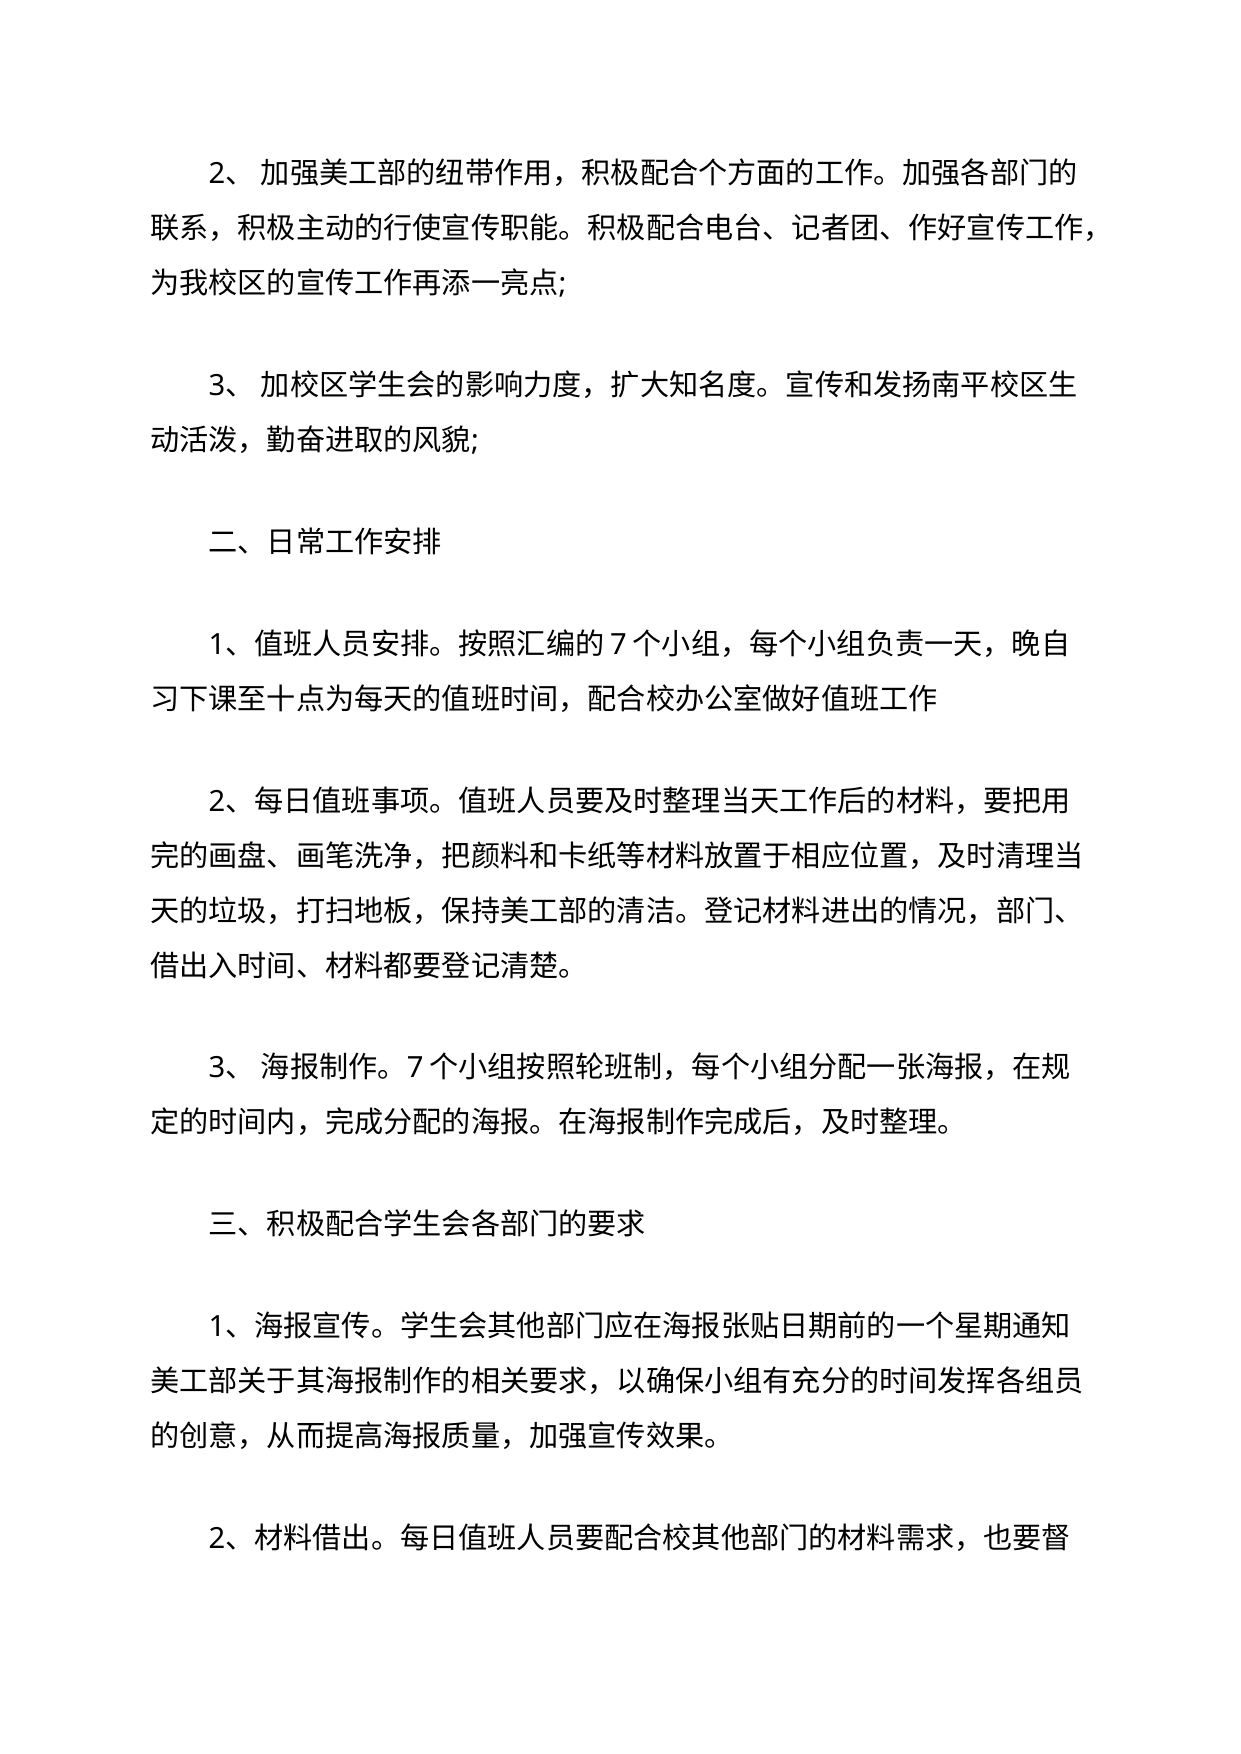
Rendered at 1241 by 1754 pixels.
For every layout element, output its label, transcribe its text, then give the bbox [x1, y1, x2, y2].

text 3、 海报制作。7个小组按照轮班制，每个小组分配一张海报，在规定的时间内，完成分配的海报。在海报制作完成后，及时整理。 [150, 1044, 1090, 1141]
text 1、值班人员安排。按照汇编的7个小组，每个小组负责一天，晚自习下课至十点为每天的值班时间，配合校办公室做好值班工作 [150, 621, 1090, 718]
text 二、日常工作安排 [150, 519, 1090, 561]
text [150, 1514, 1090, 1557]
text 2、每日值班事项。值班人员要及时整理当天工作后的材料，要把用完的画盘、画笔洗净，把颜料和卡纸等材料放置于相应位置，及时清理当天的垃圾，打扫地板，保持美工部的清洁。登记材料进出的情况，部门、借出入时间、材料都要登记清楚。 [150, 777, 1090, 984]
text 3、 加校区学生会的影响力度，扩大知名度。宣传和发扬南平校区生动活泼，勤奋进取的风貌; [150, 362, 1090, 459]
text 三、积极配合学生会各部门的要求 [150, 1201, 1090, 1243]
text 2、 加强美工部的纽带作用，积极配合个方面的工作。加强各部门的联系，积极主动的行使宣传职能。积极配合电台、记者团、作好宣传工作，为我校区的宣传工作再添一亮点; [150, 150, 1090, 302]
text 1、海报宣传。学生会其他部门应在海报张贴日期前的一个星期通知美工部关于其海报制作的相关要求，以确保小组有充分的时间发挥各组员的创意，从而提高海报质量，加强宣传效果。 [150, 1302, 1090, 1455]
